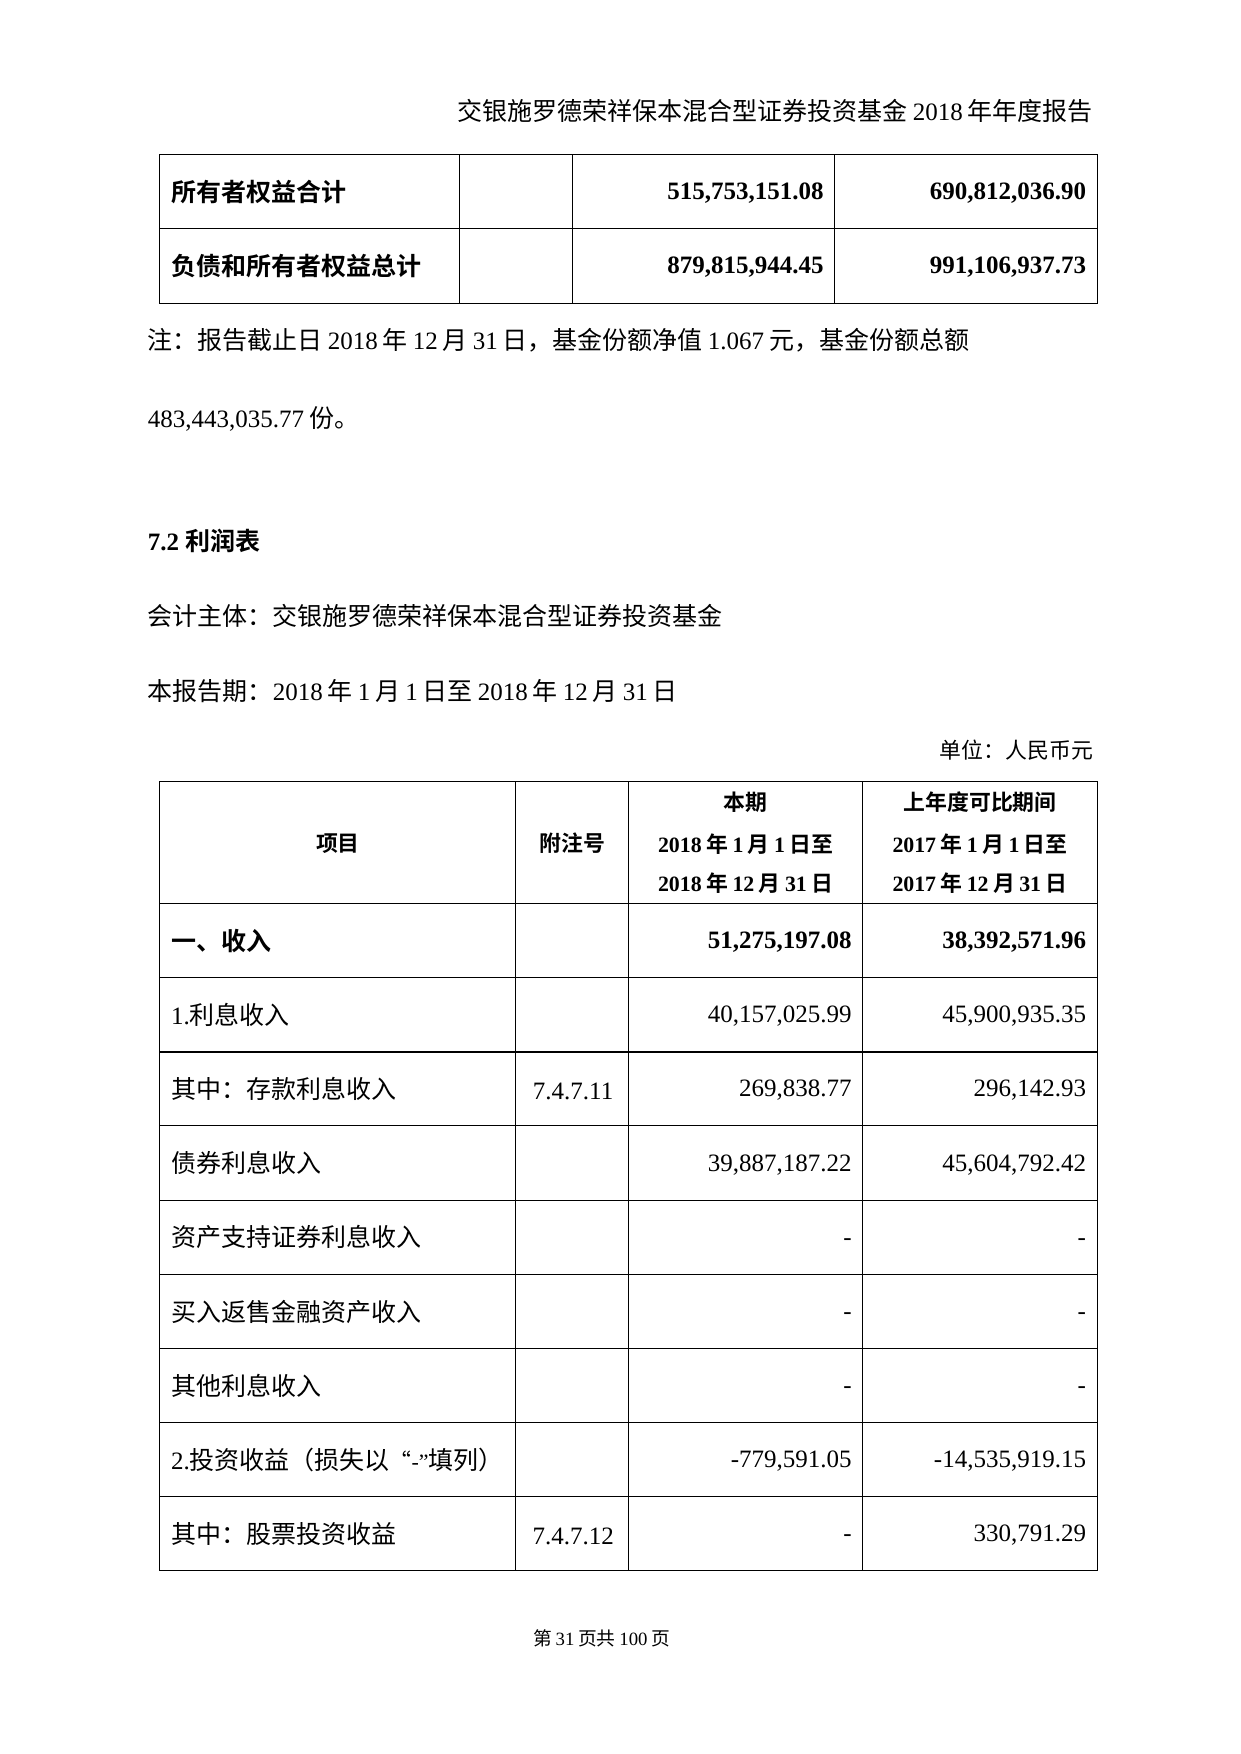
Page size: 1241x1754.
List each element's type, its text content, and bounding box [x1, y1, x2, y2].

table_cell [460, 229, 572, 302]
table_cell [516, 1275, 628, 1348]
table_cell - [863, 1201, 1097, 1273]
text 单位：人民币元 [149, 733, 1092, 765]
table_cell 51,275,197.08 [629, 904, 862, 977]
table_cell 991,106,937.73 [835, 229, 1097, 302]
table_cell - [629, 1275, 862, 1348]
table_cell - [863, 1275, 1097, 1348]
table_cell - [629, 1497, 862, 1570]
table_cell 45,900,935.35 [863, 978, 1097, 1051]
table_cell 330,791.29 [863, 1497, 1097, 1570]
table_cell 其中：股票投资收益 [160, 1497, 515, 1570]
table_cell 其他利息收入 [160, 1349, 515, 1422]
text 本报告期：2018年1月1日至2018年12月31日 [148, 657, 1092, 722]
table_header 上年度可比期间 2017年1月1日至2017年12月31日 [863, 782, 1097, 903]
table_cell 2.投资收益（损失以“-”填列） [160, 1423, 515, 1496]
table_header 本期 2018年1月1日至2018年12月31日 [629, 782, 862, 903]
table_cell [516, 1349, 628, 1422]
table_cell 40,157,025.99 [629, 978, 862, 1051]
table_cell - [863, 1349, 1097, 1422]
table_cell - [629, 1349, 862, 1422]
table_cell - [629, 1201, 862, 1273]
table_cell 资产支持证券利息收入 [160, 1201, 515, 1273]
table_cell -14,535,919.15 [863, 1423, 1097, 1496]
table_cell 7.4.7.11 [516, 1053, 628, 1125]
subtitle 7.2 利润表 [148, 507, 1092, 572]
table_cell 一、收入 [160, 904, 515, 977]
table_header 附注号 [516, 782, 628, 903]
table_cell [516, 978, 628, 1051]
table_cell 296,142.93 [863, 1053, 1097, 1125]
table_header 项目 [160, 782, 515, 903]
table_cell 515,753,151.08 [573, 155, 834, 228]
table_cell 1.利息收入 [160, 978, 515, 1051]
table_cell 所有者权益合计 [160, 155, 459, 228]
table_cell 45,604,792.42 [863, 1126, 1097, 1199]
table_cell 39,887,187.22 [629, 1126, 862, 1199]
table_cell [460, 155, 572, 228]
table_cell [516, 1201, 628, 1273]
table_cell 买入返售金融资产收入 [160, 1275, 515, 1348]
table_cell [516, 1126, 628, 1199]
table_cell 38,392,571.96 [863, 904, 1097, 977]
table_cell 879,815,944.45 [573, 229, 834, 302]
table_cell 其中：存款利息收入 [160, 1053, 515, 1125]
table_cell 负债和所有者权益总计 [160, 229, 459, 302]
text 会计主体：交银施罗德荣祥保本混合型证券投资基金 [148, 582, 1092, 647]
text 注：报告截止日2018年12月31日，基金份额净值1.067元，基金份额总额483,443,035.77份。 [148, 306, 1092, 449]
table_cell [516, 904, 628, 977]
table_cell 债券利息收入 [160, 1126, 515, 1199]
table_cell [516, 1423, 628, 1496]
table_cell 7.4.7.12 [516, 1497, 628, 1570]
table_cell 690,812,036.90 [835, 155, 1097, 228]
table_cell -779,591.05 [629, 1423, 862, 1496]
table_cell 269,838.77 [629, 1053, 862, 1125]
